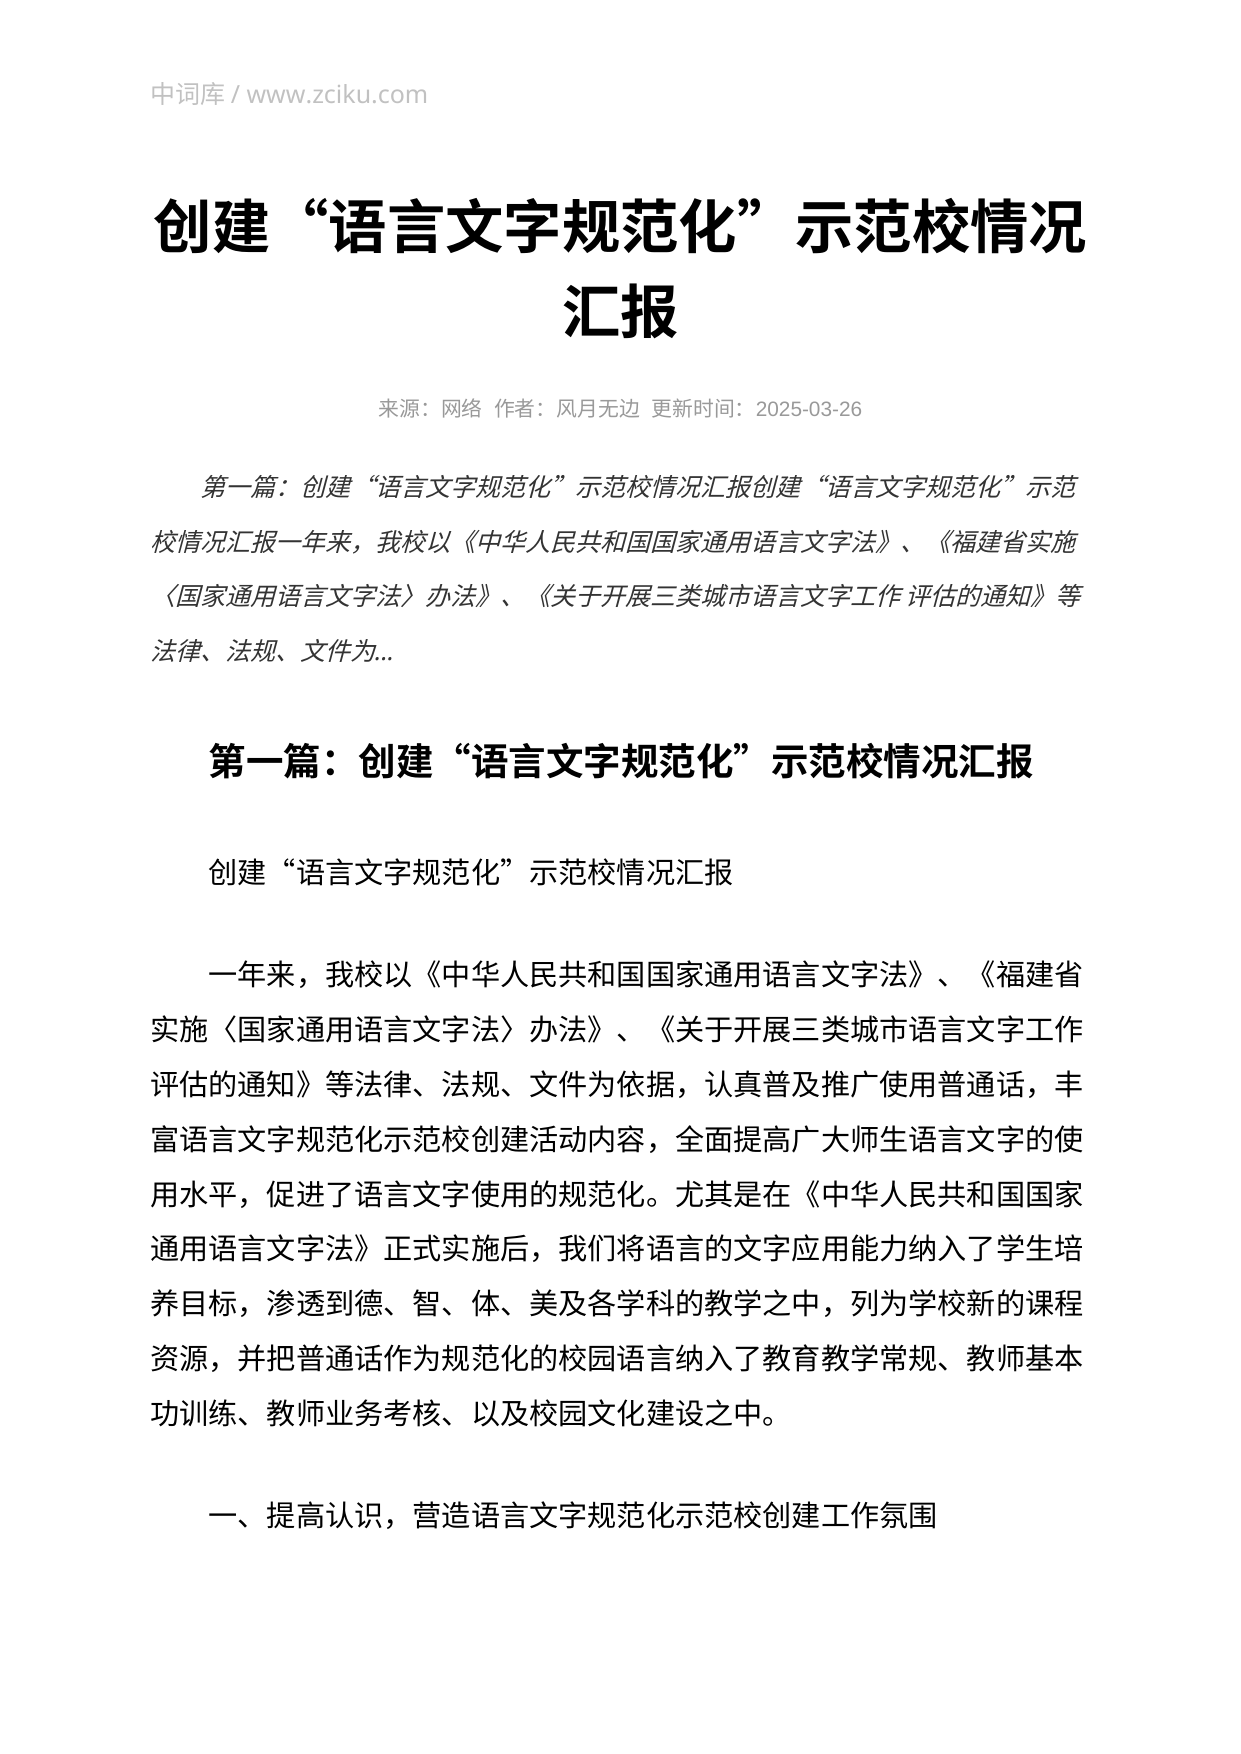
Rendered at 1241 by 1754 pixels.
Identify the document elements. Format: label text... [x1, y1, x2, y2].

text 第一篇：创建“语言文字规范化”示范校情况汇报创建“语言文字规范化”示范校情况汇报一年来，我校以《中华人民共和国国家通用语言文字法》、《福建省实施〈国家通用语言文字法〉办法》、《关于开展三类城市语言文字工作 评估的通知》等法律、法规、文件为... [150, 468, 1090, 667]
text 创建“语言文字规范化”示范校情况汇报 [150, 850, 1090, 892]
text 来源：网络 作者：风月无边 更新时间：2025-03-26 [150, 397, 1090, 421]
text 一、提高认识，营造语言文字规范化示范校创建工作氛围 [150, 1492, 1090, 1535]
text 一年来，我校以《中华人民共和国国家通用语言文字法》、《福建省实施〈国家通用语言文字法〉办法》、《关于开展三类城市语言文字工作 评估的通知》等法律、法规、文件为依据，认真普及推广使用普通话，丰富语言文字规范化示范校创建活动内容，全面提高广大师生语言文字的使用水平，促进了语言文字使用的规范化。尤其是在《中华人民共和国国家通用语言文字法》正式实施后，我们将语言的文字应用能力纳入了学生培养目标，渗透到德、智、体、美及各学科的教学之中，列为学校新的课程资源，并把普通话作为规范化的校园语言纳入了教育教学常规、教师基本功训练、教师业务考核、以及校园文化建设之中。 [150, 951, 1090, 1433]
subtitle 创建“语言文字规范化”示范校情况汇报 [150, 181, 1090, 350]
text 第一篇：创建“语言文字规范化”示范校情况汇报 [150, 732, 1090, 787]
